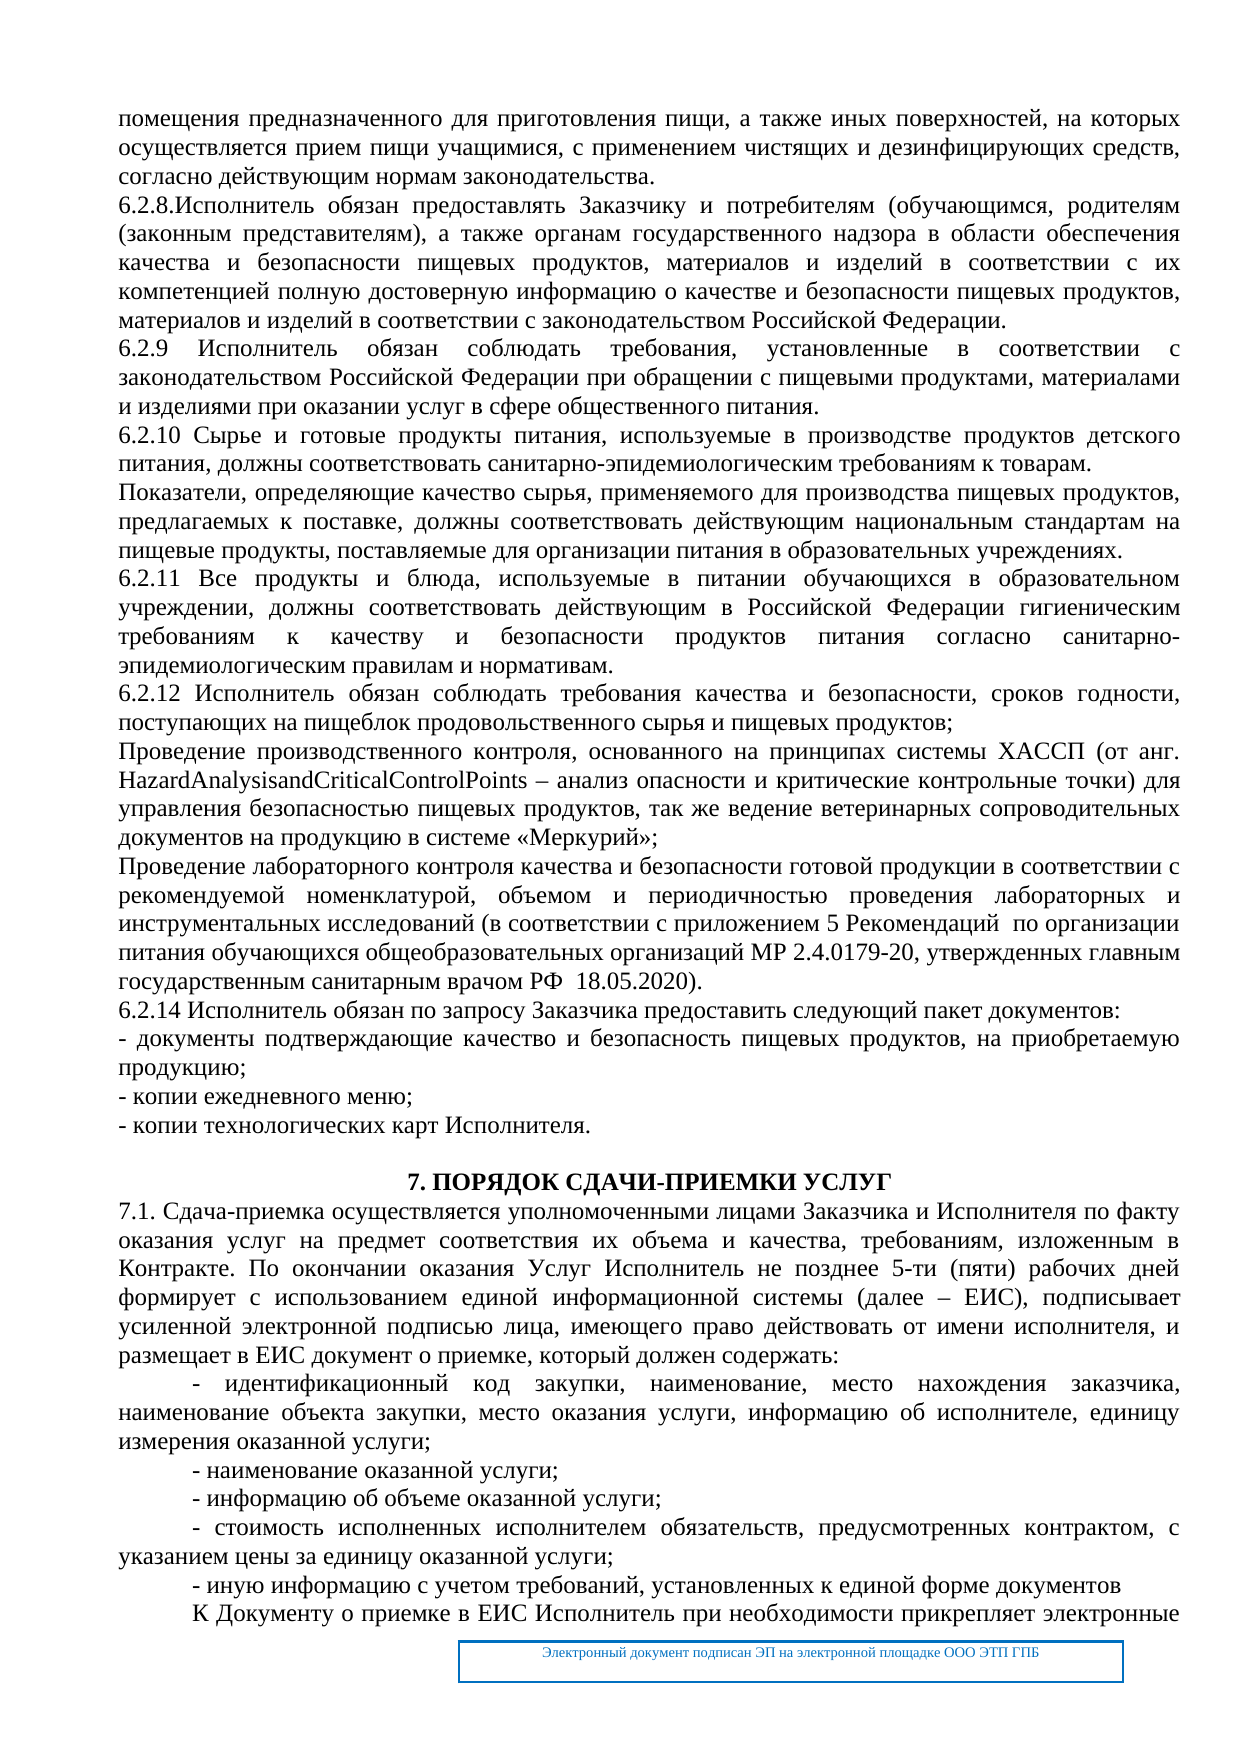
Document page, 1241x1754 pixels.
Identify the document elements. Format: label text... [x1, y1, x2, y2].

text 6.2.12 Исполнитель обязан соблюдать требования качества и безопасности, сроков годности, поступающих на пищеблок продовольственного сырья и пищевых продуктов; [118, 678, 1181, 736]
text - наименование оказанной услуги; [118, 1455, 1181, 1483]
text - идентификационный код закупки, наименование, место нахождения заказчика, наименование объекта закупки, место оказания услуги, информацию об исполнителе, единицу измерения оказанной услуги; [118, 1368, 1181, 1455]
text - иную информацию с учетом требований, установленных к единой форме документов [118, 1570, 1181, 1598]
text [118, 1598, 1181, 1627]
text - копии технологических карт Исполнителя. [118, 1110, 1181, 1138]
text - документы подтверждающие качество и безопасность пищевых продуктов, на приобретаемую продукцию; [118, 1023, 1181, 1081]
text 6.2.14 Исполнитель обязан по запросу Заказчика предоставить следующий пакет документов: [118, 995, 1181, 1023]
text 7.1. Сдача-приемка осуществляется уполномоченными лицами Заказчика и Исполнителя по факту оказания услуг на предмет соответствия их объема и качества, требованиям, изложенным в Контракте. По окончании оказания Услуг Исполнитель не позднее 5-ти (пяти) рабочих дней формирует с использованием единой информационной системы (далее – ЕИС), подписывает усиленной электронной подписью лица, имеющего право действовать от имени исполнителя, и размещает в ЕИС документ о приемке, который должен содержать: [118, 1196, 1181, 1368]
text 7. ПОРЯДОК СДАЧИ-ПРИЕМКИ УСЛУГ [118, 1167, 1181, 1196]
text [118, 103, 1181, 190]
text Показатели, определяющие качество сырья, применяемого для производства пищевых продуктов, предлагаемых к поставке, должны соответствовать действующим национальным стандартам на пищевые продукты, поставляемые для организации питания в образовательных учреждениях. [118, 477, 1181, 563]
text 6.2.8.Исполнитель обязан предоставлять Заказчику и потребителям (обучающимся, родителям (законным представителям), а также органам государственного надзора в области обеспечения качества и безопасности пищевых продуктов, материалов и изделий в соответствии с их компетенцией полную достоверную информацию о качестве и безопасности пищевых продуктов, материалов и изделий в соответствии с законодательством Российской Федерации. [118, 190, 1181, 333]
text 6.2.11 Все продукты и блюда, используемые в питании обучающихся в образовательном учреждении, должны соответствовать действующим в Российской Федерации гигиеническим требованиям к качеству и безопасности продуктов питания согласно санитарно-эпидемиологическим правилам и нормативам. [118, 563, 1181, 678]
text Проведение производственного контроля, основанного на принципах системы ХАССП (от анг. HazardAnalysisandCriticalControlPoints – анализ опасности и критические контрольные точки) для управления безопасностью пищевых продуктов, так же ведение ветеринарных сопроводительных документов на продукцию в системе «Меркурий»; [118, 736, 1181, 851]
text - стоимость исполненных исполнителем обязательств, предусмотренных контрактом, с указанием цены за единицу оказанной услуги; [118, 1512, 1181, 1570]
text Проведение лабораторного контроля качества и безопасности готовой продукции в соответствии с рекомендуемой номенклатурой, объемом и периодичностью проведения лабораторных и инструментальных исследований (в соответствии с приложением 5 Рекомендаций по организации питания обучающихся общеобразовательных организаций МР 2.4.0179-20, утвержденных главным государственным санитарным врачом РФ 18.05.2020). [118, 851, 1181, 995]
text - информацию об объеме оказанной услуги; [118, 1483, 1181, 1512]
text - копии ежедневного меню; [118, 1081, 1181, 1110]
text 6.2.10 Сырье и готовые продукты питания, используемые в производстве продуктов детского питания, должны соответствовать санитарно-эпидемиологическим требованиям к товарам. [118, 420, 1181, 477]
text 6.2.9 Исполнитель обязан соблюдать требования, установленные в соответствии с законодательством Российской Федерации при обращении с пищевыми продуктами, материалами и изделиями при оказании услуг в сфере общественного питания. [118, 333, 1181, 420]
